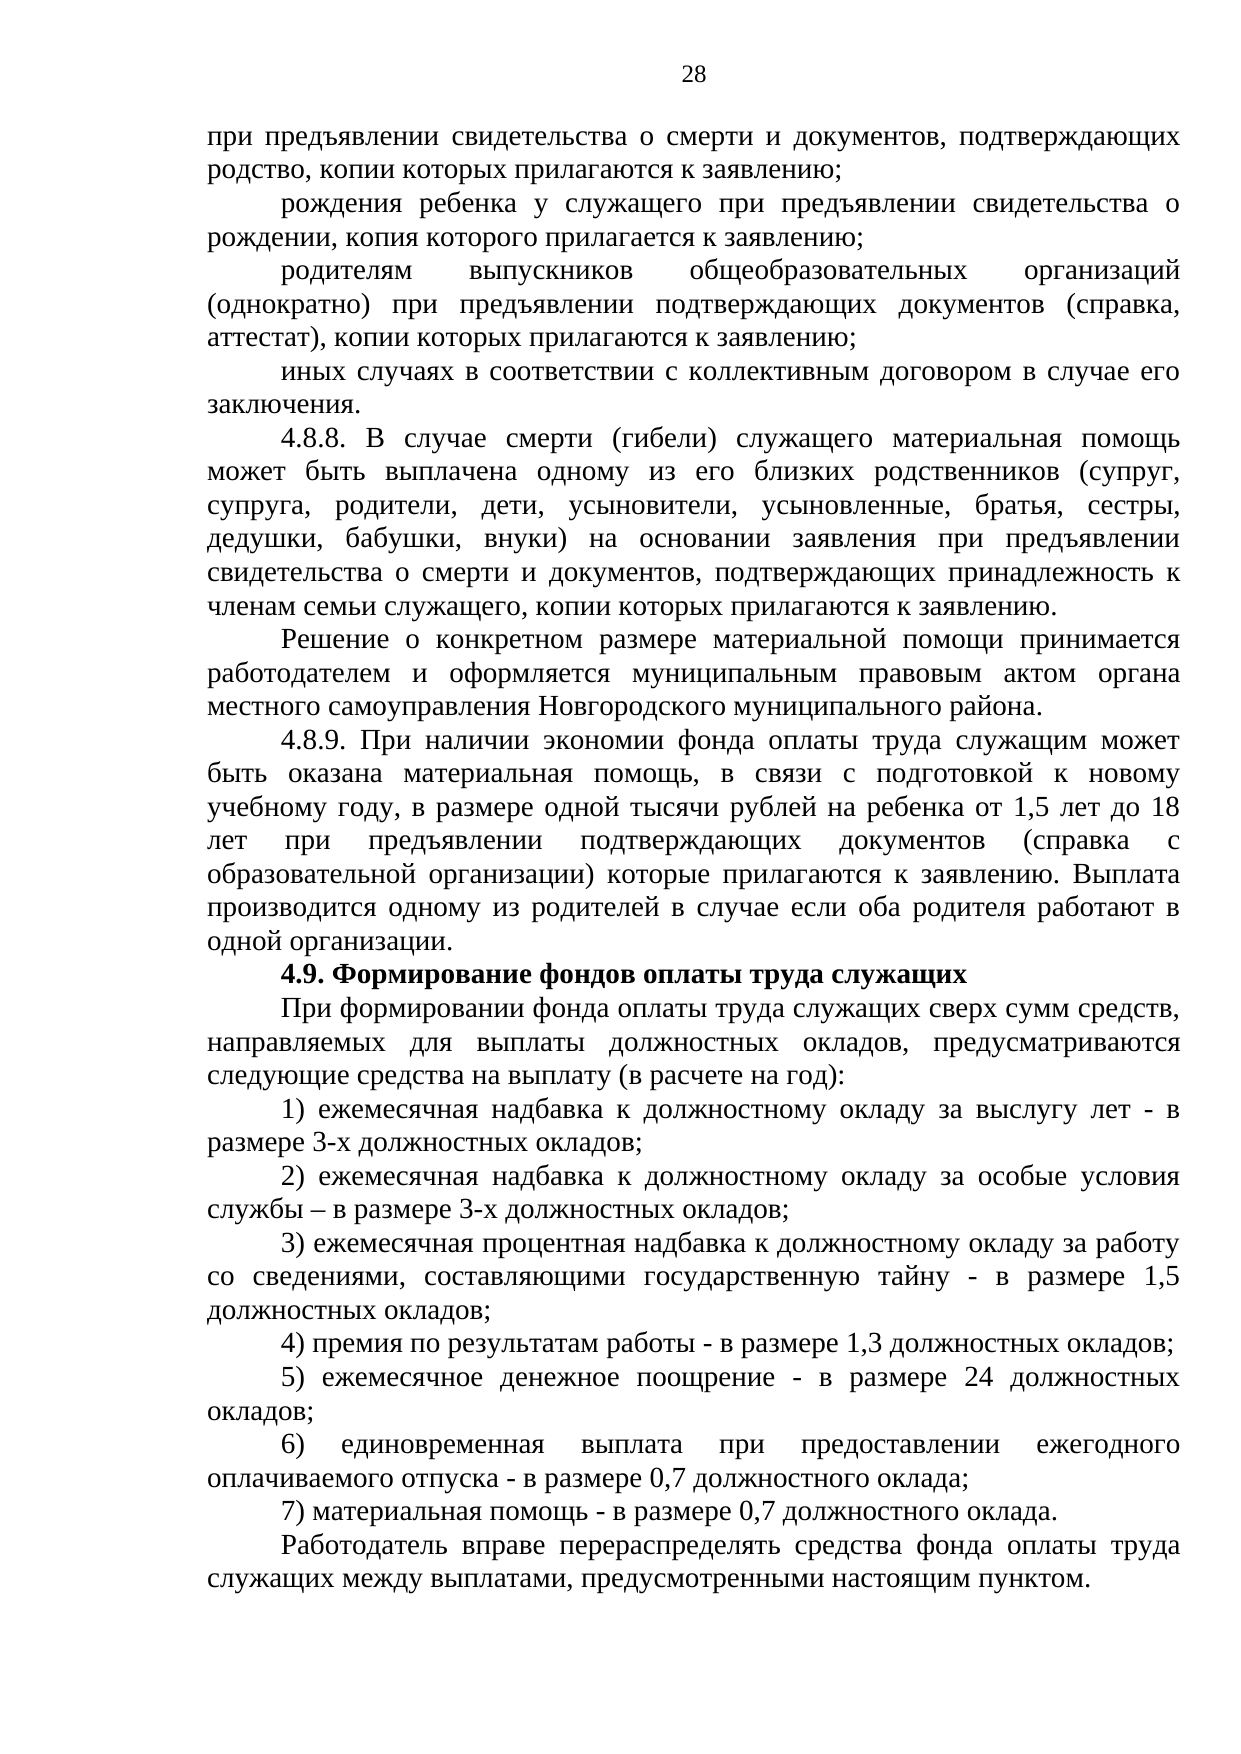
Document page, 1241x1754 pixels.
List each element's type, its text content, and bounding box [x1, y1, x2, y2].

text 5) ежемесячное денежное поощрение - в размере 24 должностных окладов; [207, 1359, 1181, 1426]
text 3) ежемесячная процентная надбавка к должностному окладу за работу со сведениями, составляющими государственную тайну - в размере 1,5 должностных окладов; [207, 1225, 1181, 1326]
text 2) ежемесячная надбавка к должностному окладу за особые условия службы – в размере 3-х должностных окладов; [207, 1158, 1181, 1225]
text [207, 118, 1181, 185]
text При формировании фонда оплаты труда служащих сверх сумм средств, направляемых для выплаты должностных окладов, предусматриваются следующие средства на выплату (в расчете на год): [207, 990, 1181, 1091]
text 4.8.9. При наличии экономии фонда оплаты труда служащим может быть оказана материальная помощь, в связи с подготовкой к новому учебному году, в размере одной тысячи рублей на ребенка от 1,5 лет до 18 лет при предъявлении подтверждающих документов (справка с образовательной организации) которые прилагаются к заявлению. Выплата производится одному из родителей в случае если оба родителя работают в одной организации. [207, 722, 1181, 957]
text 4) премия по результатам работы - в размере 1,3 должностных окладов; [207, 1326, 1181, 1359]
text рождения ребенка у служащего при предъявлении свидетельства о рождении, копия которого прилагается к заявлению; [207, 185, 1181, 252]
text иных случаях в соответствии с коллективным договором в случае его заключения. [207, 353, 1181, 420]
text родителям выпускников общеобразовательных организаций (однократно) при предъявлении подтверждающих документов (справка, аттестат), копии которых прилагаются к заявлению; [207, 252, 1181, 353]
text 4.8.8. В случае смерти (гибели) служащего материальная помощь может быть выплачена одному из его близких родственников (супруг, супруга, родители, дети, усыновители, усыновленные, братья, сестры, дедушки, бабушки, внуки) на основании заявления при предъявлении свидетельства о смерти и документов, подтверждающих принадлежность к членам семьи служащего, копии которых прилагаются к заявлению. [207, 420, 1181, 621]
text 4.9. Формирование фондов оплаты труда служащих [207, 957, 1181, 990]
text Решение о конкретном размере материальной помощи принимается работодателем и оформляется муниципальным правовым актом органа местного самоуправления Новгородского муниципального района. [207, 621, 1181, 722]
text Работодатель вправе перераспределять средства фонда оплаты труда служащих между выплатами, предусмотренными настоящим пунктом. [207, 1527, 1181, 1594]
text 6) единовременная выплата при предоставлении ежегодного оплачиваемого отпуска - в размере 0,7 должностного оклада; [207, 1426, 1181, 1493]
text 7) материальная помощь - в размере 0,7 должностного оклада. [207, 1493, 1181, 1527]
text 1) ежемесячная надбавка к должностному окладу за выслугу лет - в размере 3-х должностных окладов; [207, 1091, 1181, 1158]
